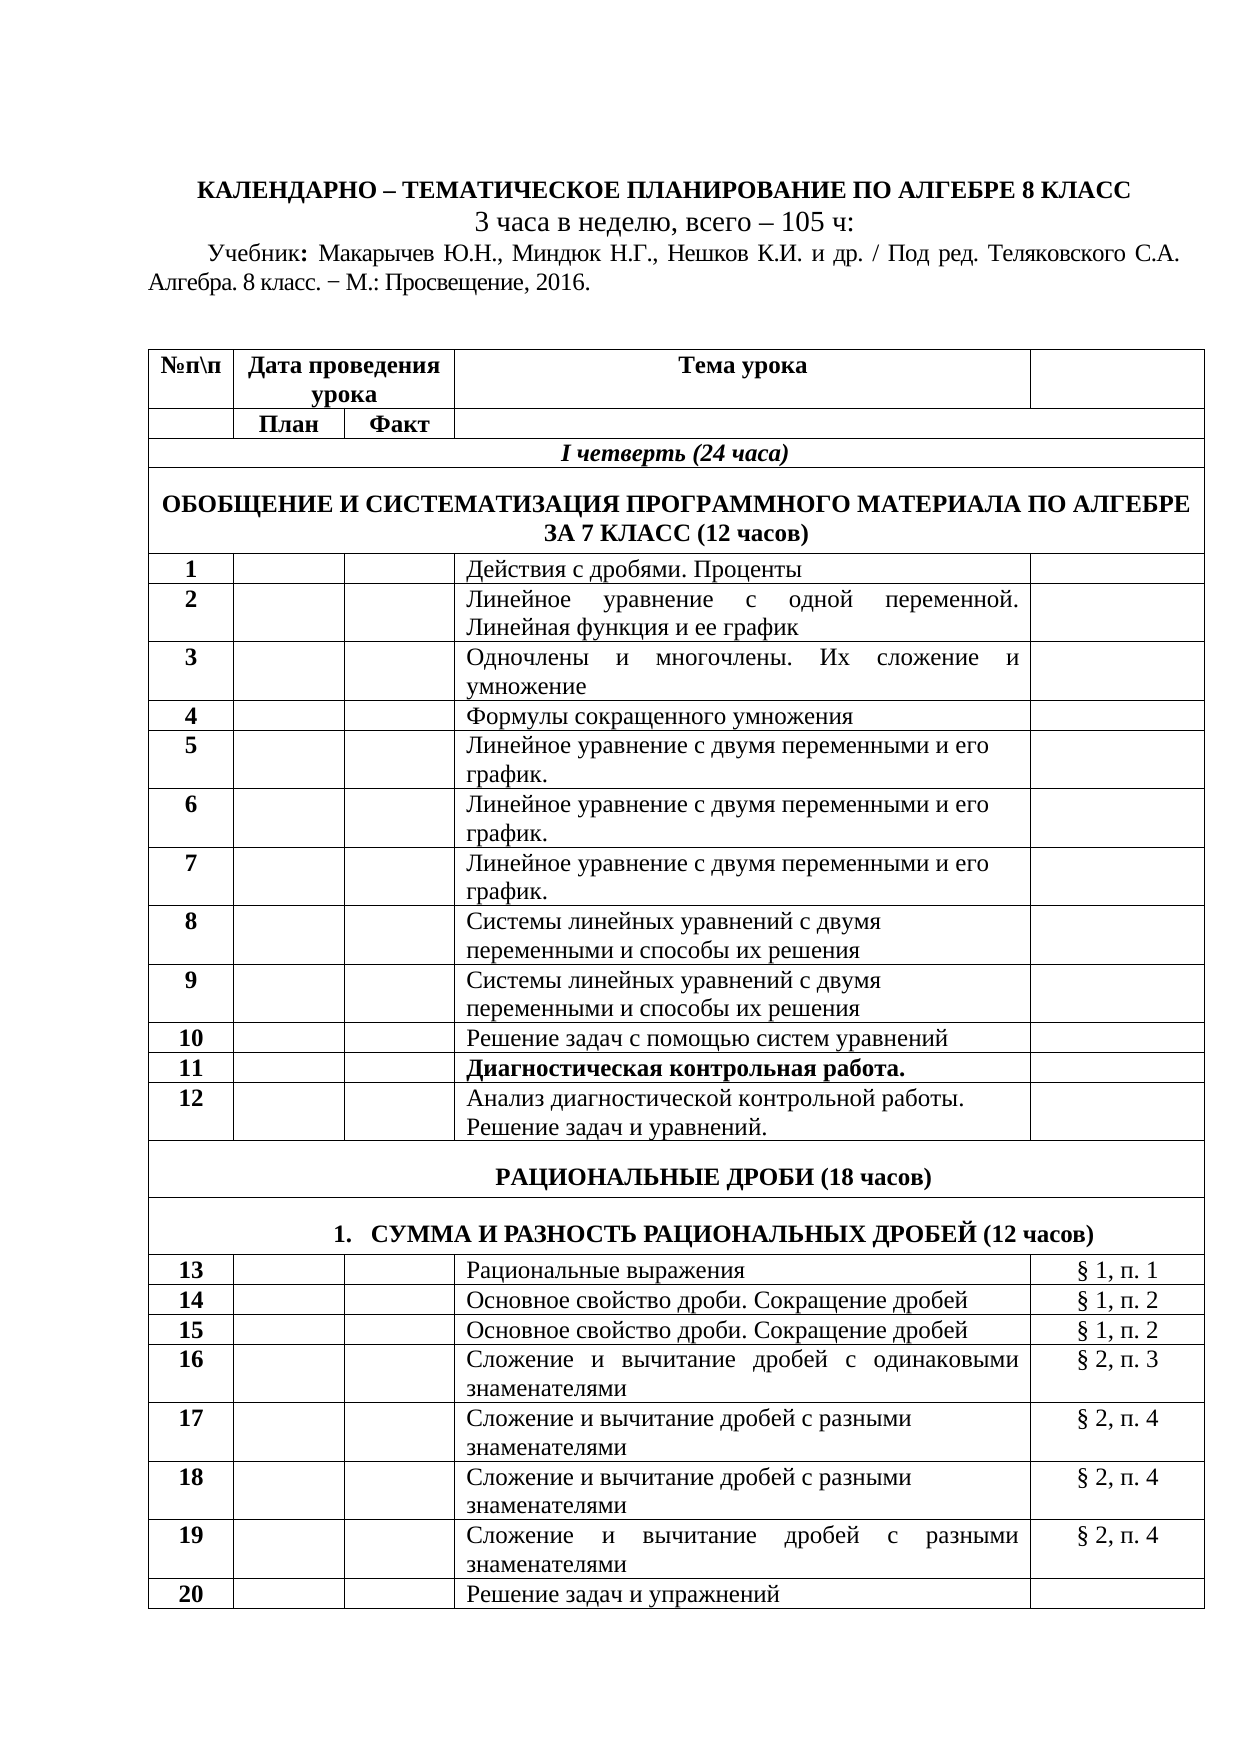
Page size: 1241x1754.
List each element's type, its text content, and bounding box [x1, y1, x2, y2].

table_cell [234, 965, 344, 1022]
table_cell Сложение и вычитание дробей с разными знаменателями [455, 1462, 1030, 1519]
table_cell 5 [149, 731, 233, 788]
table_cell Сложение и вычитание дробей с разными знаменателями [455, 1520, 1030, 1578]
table_cell 8 [149, 906, 233, 964]
table_cell [234, 1403, 344, 1461]
table_cell [234, 1023, 344, 1052]
table_cell [234, 789, 344, 847]
table_cell [345, 1255, 454, 1284]
table_cell Линейное уравнение с двумя переменными и его график. [455, 789, 1030, 847]
table_cell Решение задач и упражнений [455, 1579, 1030, 1607]
table_cell [234, 1083, 344, 1140]
table_cell [234, 1315, 344, 1343]
table_cell Сложение и вычитание дробей с одинаковыми знаменателями [455, 1345, 1030, 1402]
table_cell Анализ диагностической контрольной работы. Решение задач и уравнений. [455, 1083, 1030, 1140]
table_cell СУММА И РАЗНОСТЬ РАЦИОНАЛЬНЫХ ДРОБЕЙ (12 часов) [149, 1198, 1204, 1254]
table_cell [1031, 1579, 1204, 1607]
table_cell 18 [149, 1462, 233, 1519]
table_cell Сложение и вычитание дробей с разными знаменателями [455, 1403, 1030, 1461]
table_cell [234, 906, 344, 964]
table_cell [345, 554, 454, 583]
table_cell [1031, 554, 1204, 583]
table_cell [234, 554, 344, 583]
table_cell § 1, п. 1 [1031, 1255, 1204, 1284]
table_header Дата проведения урока [234, 350, 454, 408]
table_cell [345, 848, 454, 905]
table_cell 2 [149, 584, 233, 641]
table_cell [234, 701, 344, 729]
text Учебник: Макарычев Ю.Н., Миндюк Н.Г., Нешков К.И. и др. / Под ред. Теляковского С.А. Алгебра. 8 класс. − М.: Просвещение, 2016. [148, 238, 1181, 295]
table_cell Решение задач с помощью систем уравнений [455, 1023, 1030, 1052]
table_cell [345, 1023, 454, 1052]
table_cell [345, 1579, 454, 1607]
table_cell [234, 848, 344, 905]
table_cell ОБОБЩЕНИЕ И СИСТЕМАТИЗАЦИЯ ПРОГРАММНОГО МАТЕРИАЛА ПО АЛГЕБРЕ ЗА 7 КЛАСС (12 часов) [149, 468, 1204, 553]
table_cell 12 [149, 1083, 233, 1140]
table_cell [345, 701, 454, 729]
table_cell [345, 1315, 454, 1343]
table_cell [1031, 1053, 1204, 1082]
table_cell [234, 584, 344, 641]
table_cell Линейное уравнение с одной переменной. Линейная функция и ее график [455, 584, 1030, 641]
table_cell § 2, п. 4 [1031, 1462, 1204, 1519]
table_cell 3 [149, 642, 233, 700]
table_cell [345, 1462, 454, 1519]
table_cell [345, 1053, 454, 1082]
table_cell 9 [149, 965, 233, 1022]
table_cell [1031, 584, 1204, 641]
table_cell § 1, п. 2 [1031, 1315, 1204, 1343]
table_cell [345, 1285, 454, 1314]
table_cell 15 [149, 1315, 233, 1343]
table_cell [234, 1255, 344, 1284]
table_cell Диагностическая контрольная работа. [455, 1053, 1030, 1082]
table_cell 10 [149, 1023, 233, 1052]
table_cell [1031, 789, 1204, 847]
table_cell [234, 642, 344, 700]
table_cell Рациональные выражения [455, 1255, 1030, 1284]
table_cell 1 [149, 554, 233, 583]
table_cell 11 [149, 1053, 233, 1082]
table_cell [1031, 731, 1204, 788]
table_cell [234, 1053, 344, 1082]
table_cell [345, 584, 454, 641]
table_cell 19 [149, 1520, 233, 1578]
text КАЛЕНДАРНО – ТЕМАТИЧЕСКОЕ ПЛАНИРОВАНИЕ ПО АЛГЕБРЕ 8 КЛАСС [148, 176, 1181, 204]
table_cell Системы линейных уравнений с двумя переменными и способы их решения [455, 965, 1030, 1022]
table_cell [345, 789, 454, 847]
table_cell [455, 409, 1204, 437]
text 3 часа в неделю, всего – 105 ч: [148, 204, 1181, 238]
table_cell 7 [149, 848, 233, 905]
table_cell [345, 1083, 454, 1140]
table_cell [345, 906, 454, 964]
table_cell План [234, 409, 344, 437]
table_cell Формулы сокращенного умножения [455, 701, 1030, 729]
table_cell 14 [149, 1285, 233, 1314]
table_cell § 2, п. 4 [1031, 1520, 1204, 1578]
table_cell [345, 731, 454, 788]
table_cell 17 [149, 1403, 233, 1461]
table_cell Линейное уравнение с двумя переменными и его график. [455, 731, 1030, 788]
table_cell Основное свойство дроби. Сокращение дробей [455, 1315, 1030, 1343]
table_cell § 1, п. 2 [1031, 1285, 1204, 1314]
table_cell 20 [149, 1579, 233, 1607]
table_cell [345, 1345, 454, 1402]
table_cell [1031, 965, 1204, 1022]
table_cell РАЦИОНАЛЬНЫЕ ДРОБИ (18 часов) [149, 1141, 1204, 1197]
table_cell [234, 1285, 344, 1314]
table_cell [234, 1462, 344, 1519]
table_cell Действия с дробями. Проценты [455, 554, 1030, 583]
table_cell [345, 1403, 454, 1461]
table_cell 4 [149, 701, 233, 729]
table_header [1031, 350, 1204, 408]
table_cell [1031, 906, 1204, 964]
table_cell [1031, 848, 1204, 905]
table_cell Системы линейных уравнений с двумя переменными и способы их решения [455, 906, 1030, 964]
table_cell [234, 731, 344, 788]
table_cell [345, 1520, 454, 1578]
table_cell § 2, п. 4 [1031, 1403, 1204, 1461]
table_cell [234, 1520, 344, 1578]
table_cell Линейное уравнение с двумя переменными и его график. [455, 848, 1030, 905]
table_cell [1031, 642, 1204, 700]
table_header №п\п [149, 350, 233, 408]
table_header Тема урока [455, 350, 1030, 408]
table_cell § 2, п. 3 [1031, 1345, 1204, 1402]
table_cell 13 [149, 1255, 233, 1284]
table_cell Основное свойство дроби. Сокращение дробей [455, 1285, 1030, 1314]
table_cell 16 [149, 1345, 233, 1402]
table_cell [1031, 1083, 1204, 1140]
table_cell [1031, 701, 1204, 729]
table_cell 6 [149, 789, 233, 847]
table_cell І четверть (24 часа) [149, 439, 1204, 467]
table_cell [345, 642, 454, 700]
table_cell Факт [345, 409, 454, 437]
table_cell [345, 965, 454, 1022]
table_cell [234, 1345, 344, 1402]
table_cell [234, 1579, 344, 1607]
table_cell [1031, 1023, 1204, 1052]
table_cell [149, 409, 233, 437]
table_cell Одночлены и многочлены. Их сложение и умножение [455, 642, 1030, 700]
